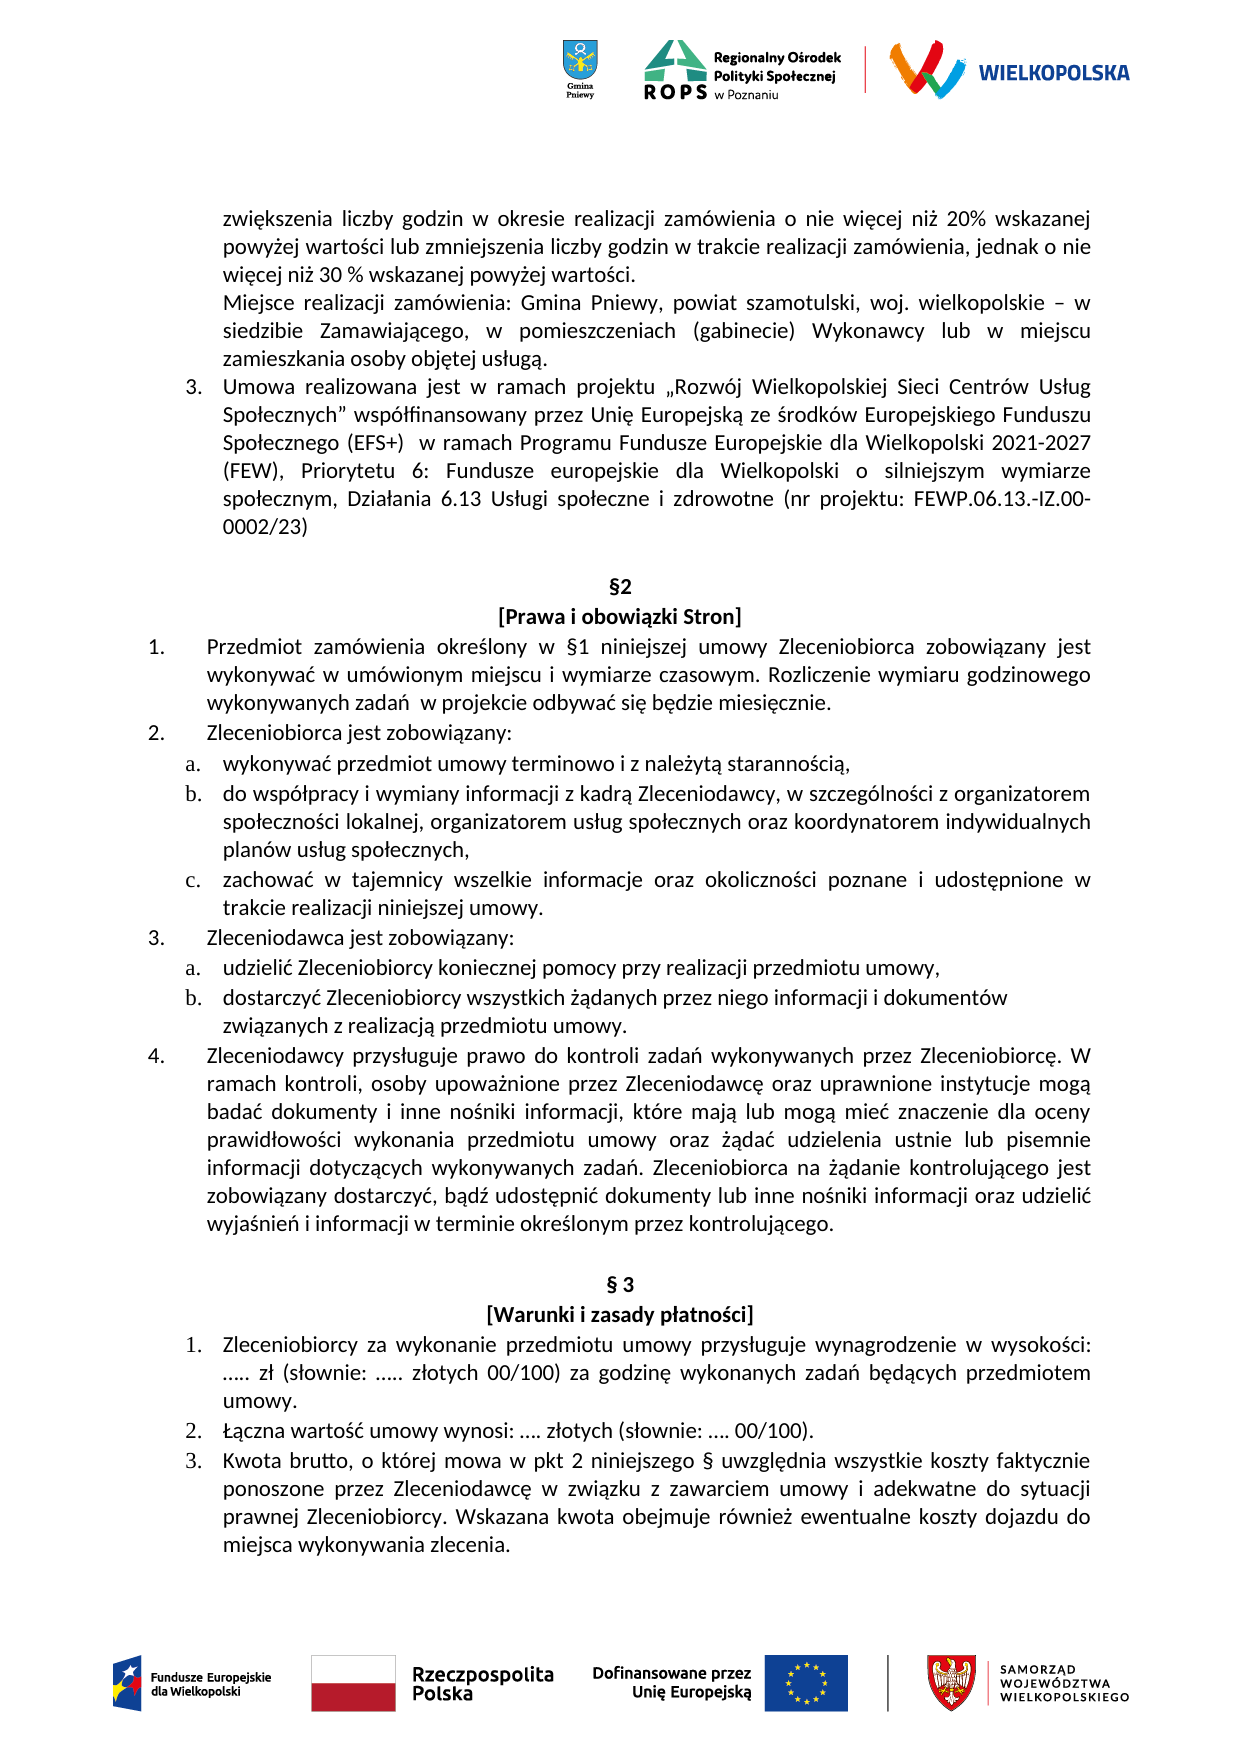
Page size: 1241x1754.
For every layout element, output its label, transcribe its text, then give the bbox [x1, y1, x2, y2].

list Przedmiot zamówienia określony w §1 niniejszej umowy Zleceniobiorca zobowiązany jest wykonywać w umówionym miejscu i wymiarze czasowym. Rozliczenie wymiaru godzinowego wykonywanych zadań w projekcie odbywać się będzie miesięcznie. [148, 632, 1093, 716]
list Umowa realizowana jest w ramach projektu „Rozwój Wielkopolskiej Sieci Centrów Usług Społecznych” współfinansowany przez Unię Europejską ze środków Europejskiego Funduszu Społecznego (EFS+) w ramach Programu Fundusze Europejskie dla Wielkopolski 2021-2027 (FEW), Priorytetu 6: Fundusze europejskie dla Wielkopolski o silniejszym wymiarze społecznym, Działania 6.13 Usługi społeczne i zdrowotne (nr projektu: FEWP.06.13.-IZ.00-0002/23) [185, 372, 1093, 540]
list dostarczyć Zleceniobiorcy wszystkich żądanych przez niego informacji i dokumentów związanych z realizacją przedmiotu umowy. [185, 983, 1093, 1039]
list wykonywać przedmiot umowy terminowo i z należytą starannością, [185, 749, 1093, 777]
list do współpracy i wymiany informacji z kadrą Zleceniodawcy, w szczególności z organizatorem społeczności lokalnej, organizatorem usług społecznych oraz koordynatorem indywidualnych planów usług społecznych, [185, 779, 1093, 863]
list udzielić Zleceniobiorcy koniecznej pomocy przy realizacji przedmiotu umowy, [185, 953, 1093, 981]
list Kwota brutto, o której mowa w pkt 2 niniejszego § uwzględnia wszystkie koszty faktycznie ponoszone przez Zleceniodawcę w związku z zawarciem umowy i adekwatne do sytuacji prawnej Zleceniobiorcy. Wskazana kwota obejmuje również ewentualne koszty dojazdu do miejsca wykonywania zlecenia. [185, 1446, 1093, 1558]
list Zleceniodawcy przysługuje prawo do kontroli zadań wykonywanych przez Zleceniobiorcę. W ramach kontroli, osoby upoważnione przez Zleceniodawcę oraz uprawnione instytucje mogą badać dokumenty i inne nośniki informacji, które mają lub mogą mieć znaczenie dla oceny prawidłowości wykonania przedmiotu umowy oraz żądać udzielenia ustnie lub pisemnie informacji dotyczących wykonywanych zadań. Zleceniobiorca na żądanie kontrolującego jest zobowiązany dostarczyć, bądź udostępnić dokumenty lub inne nośniki informacji oraz udzielić wyjaśnień i informacji w terminie określonym przez kontrolującego. [148, 1041, 1093, 1237]
picture [1, 1624, 1239, 1744]
list Zleceniodawca jest zobowiązany: [148, 923, 1093, 951]
text [Warunki i zasady płatności] [148, 1300, 1093, 1328]
list zachować w tajemnicy wszelkie informacje oraz okoliczności poznane i udostępnione w trakcie realizacji niniejszej umowy. [185, 865, 1093, 921]
list Zleceniobiorca jest zobowiązany: [148, 718, 1093, 747]
text [Prawa i obowiązki Stron] [148, 602, 1093, 630]
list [223, 204, 1093, 288]
list Łączna wartość umowy wynosi: …. złotych (słownie: …. 00/100). [185, 1416, 1093, 1444]
text §2 [148, 572, 1093, 600]
list Zleceniobiorcy za wykonanie przedmiotu umowy przysługuje wynagrodzenie w wysokości: ….. zł (słownie: ….. złotych 00/100) za godzinę wykonanych zadań będących przedmiotem umowy. [185, 1330, 1093, 1414]
text § 3 [148, 1270, 1093, 1298]
picture [12, 10, 1239, 128]
list Miejsce realizacji zamówienia: Gmina Pniewy, powiat szamotulski, woj. wielkopolskie – w siedzibie Zamawiającego, w pomieszczeniach (gabinecie) Wykonawcy lub w miejscu zamieszkania osoby objętej usługą. [223, 288, 1093, 372]
